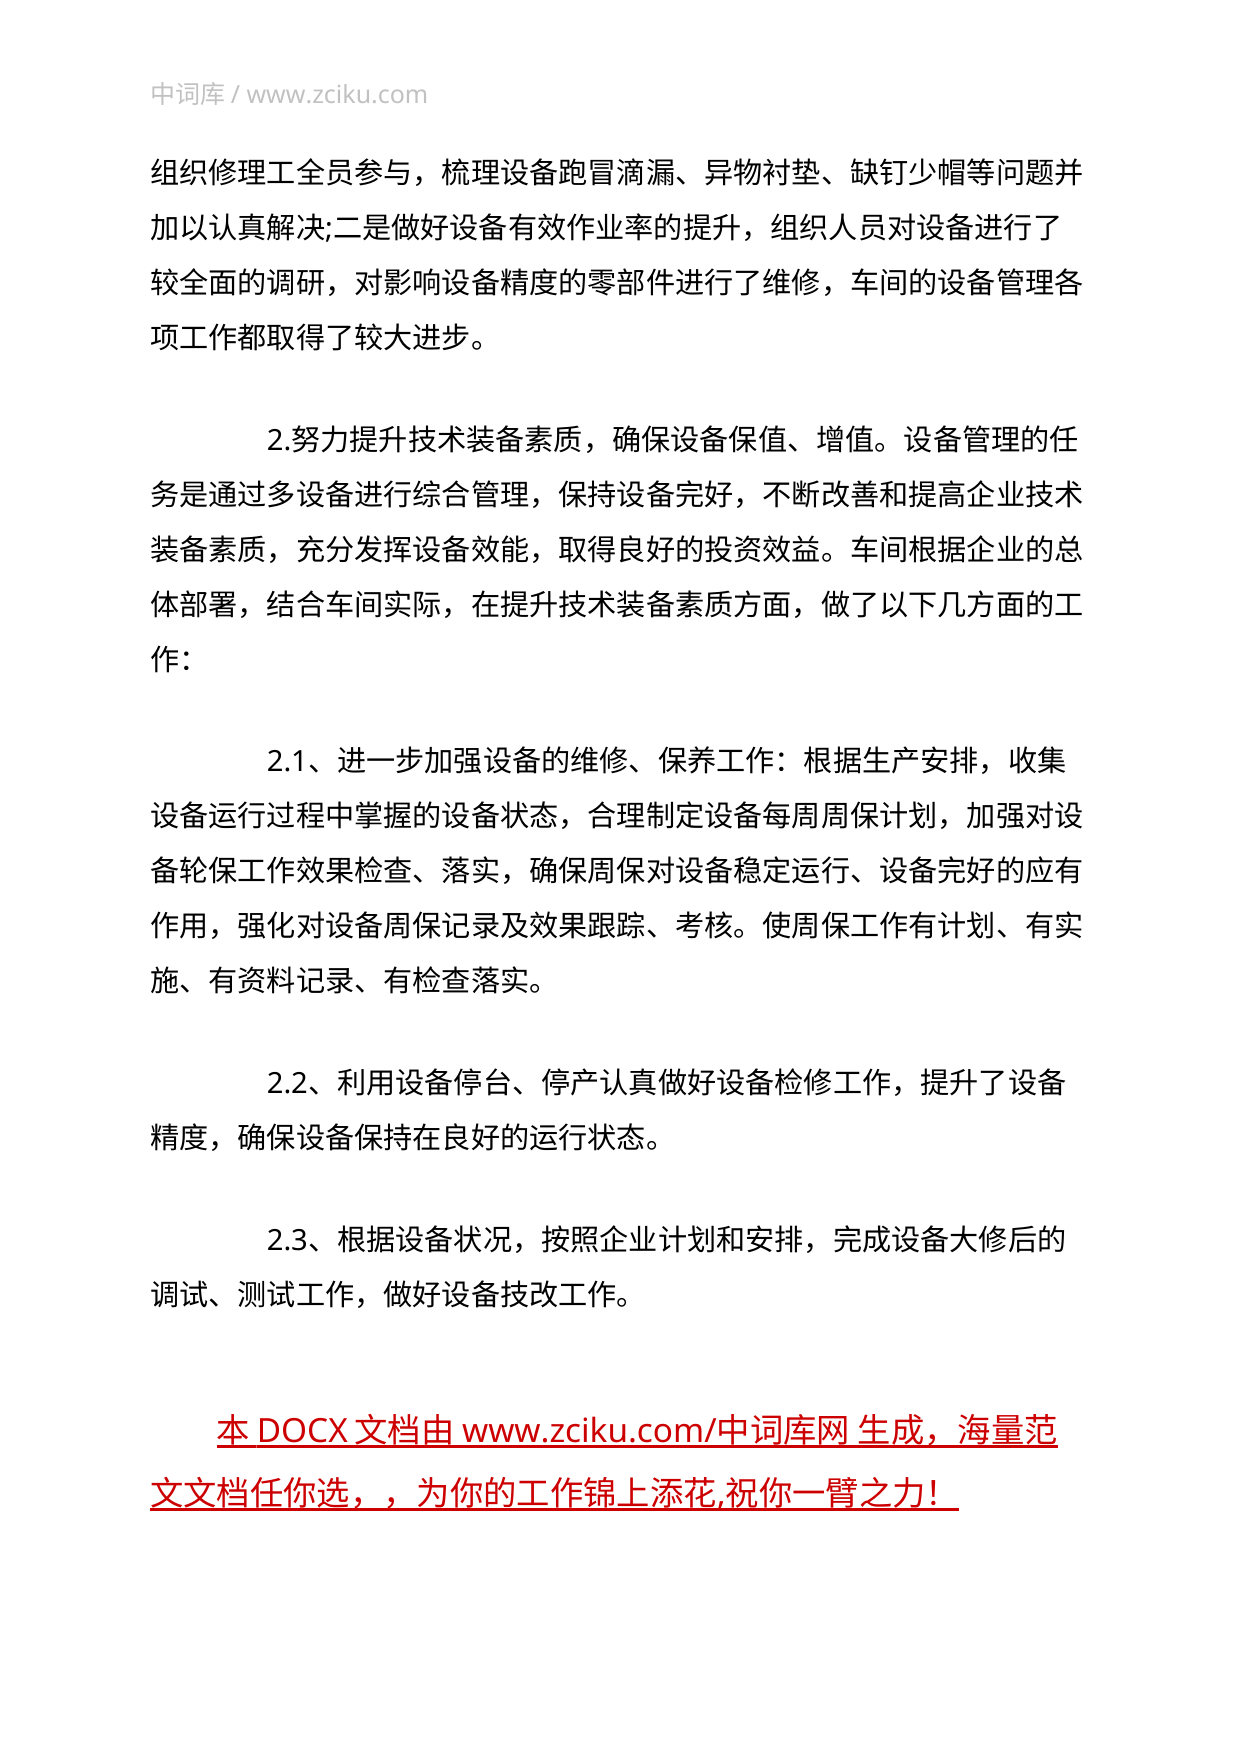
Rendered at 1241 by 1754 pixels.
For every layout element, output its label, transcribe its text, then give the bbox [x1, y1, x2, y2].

text 2.3、根据设备状况，按照企业计划和安排，完成设备大修后的调试、测试工作，做好设备技改工作。 [150, 1216, 1090, 1313]
text 2.1、进一步加强设备的维修、保养工作：根据生产安排，收集设备运行过程中掌握的设备状态，合理制定设备每周周保计划，加强对设备轮保工作效果检查、落实，确保周保对设备稳定运行、设备完好的应有作用，强化对设备周保记录及效果跟踪、考核。使周保工作有计划、有实施、有资料记录、有检查落实。 [150, 738, 1090, 1000]
text 2.努力提升技术装备素质，确保设备保值、增值。设备管理的任务是通过多设备进行综合管理，保持设备完好，不断改善和提高企业技术装备素质，充分发挥设备效能，取得良好的投资效益。车间根据企业的总体部署，结合车间实际，在提升技术装备素质方面，做了以下几方面的工作： [150, 417, 1090, 678]
text 2.2、利用设备停台、停产认真做好设备检修工作，提升了设备精度，确保设备保持在良好的运行状态。 [150, 1059, 1090, 1157]
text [150, 150, 1090, 357]
text 本DOCX文档由 www.zciku.com/中词库网 生成，海量范文文档任你选，，为你的工作锦上添花,祝你一臂之力！ [150, 1404, 1090, 1516]
